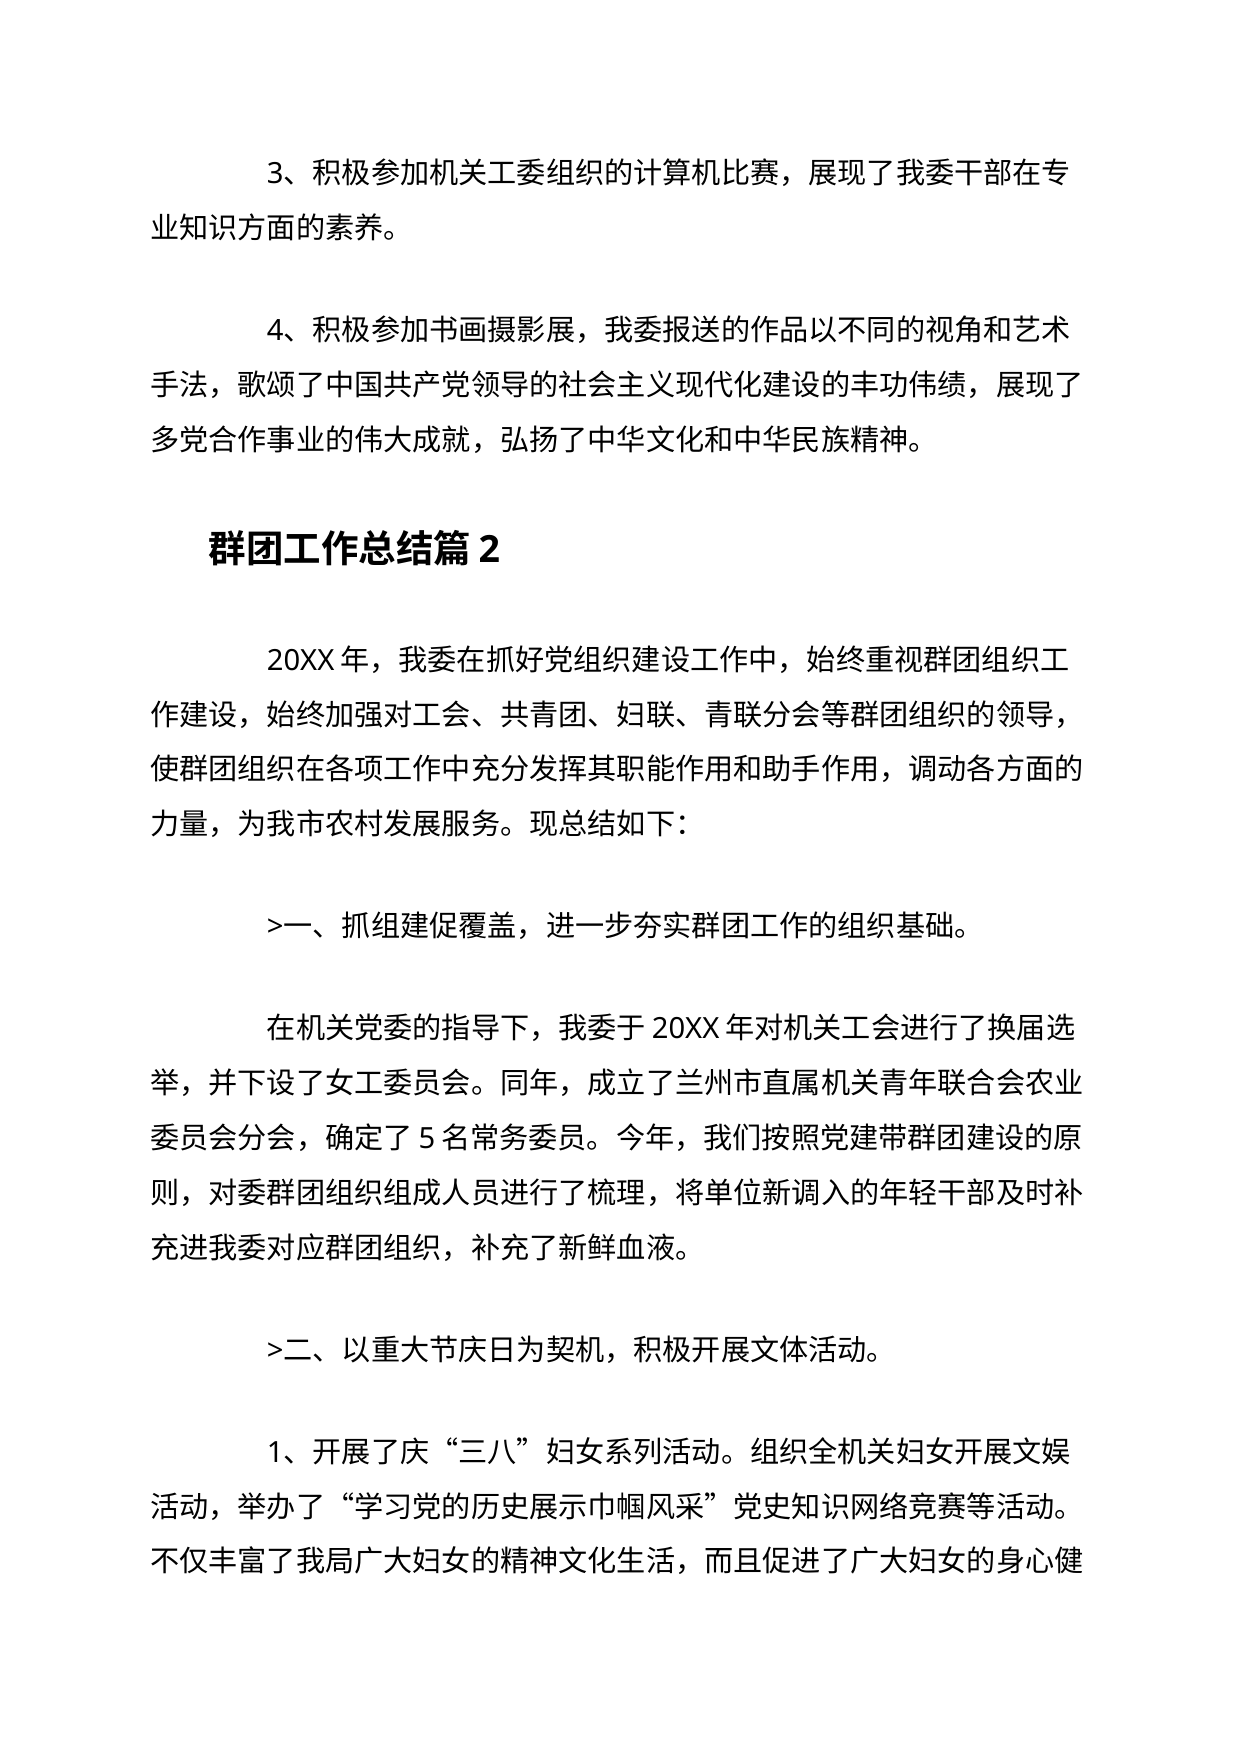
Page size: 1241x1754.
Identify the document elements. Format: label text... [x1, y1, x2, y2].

text 4、积极参加书画摄影展，我委报送的作品以不同的视角和艺术手法，歌颂了中国共产党领导的社会主义现代化建设的丰功伟绩，展现了多党合作事业的伟大成就，弘扬了中华文化和中华民族精神。 [150, 307, 1090, 459]
text >一、抓组建促覆盖，进一步夯实群团工作的组织基础。 [150, 903, 1090, 945]
text 在机关党委的指导下，我委于20XX年对机关工会进行了换届选举，并下设了女工委员会。同年，成立了兰州市直属机关青年联合会农业委员会分会，确定了5名常务委员。今年，我们按照党建带群团建设的原则，对委群团组织组成人员进行了梳理，将单位新调入的年轻干部及时补充进我委对应群团组织，补充了新鲜血液。 [150, 1004, 1090, 1267]
text >二、以重大节庆日为契机，积极开展文体活动。 [150, 1326, 1090, 1368]
text 3、积极参加机关工委组织的计算机比赛，展现了我委干部在专业知识方面的素养。 [150, 150, 1090, 247]
text 群团工作总结篇2 [150, 518, 1090, 573]
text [150, 1428, 1090, 1580]
text 20XX年，我委在抓好党组织建设工作中，始终重视群团组织工作建设，始终加强对工会、共青团、妇联、青联分会等群团组织的领导，使群团组织在各项工作中充分发挥其职能作用和助手作用，调动各方面的力量，为我市农村发展服务。现总结如下： [150, 636, 1090, 843]
